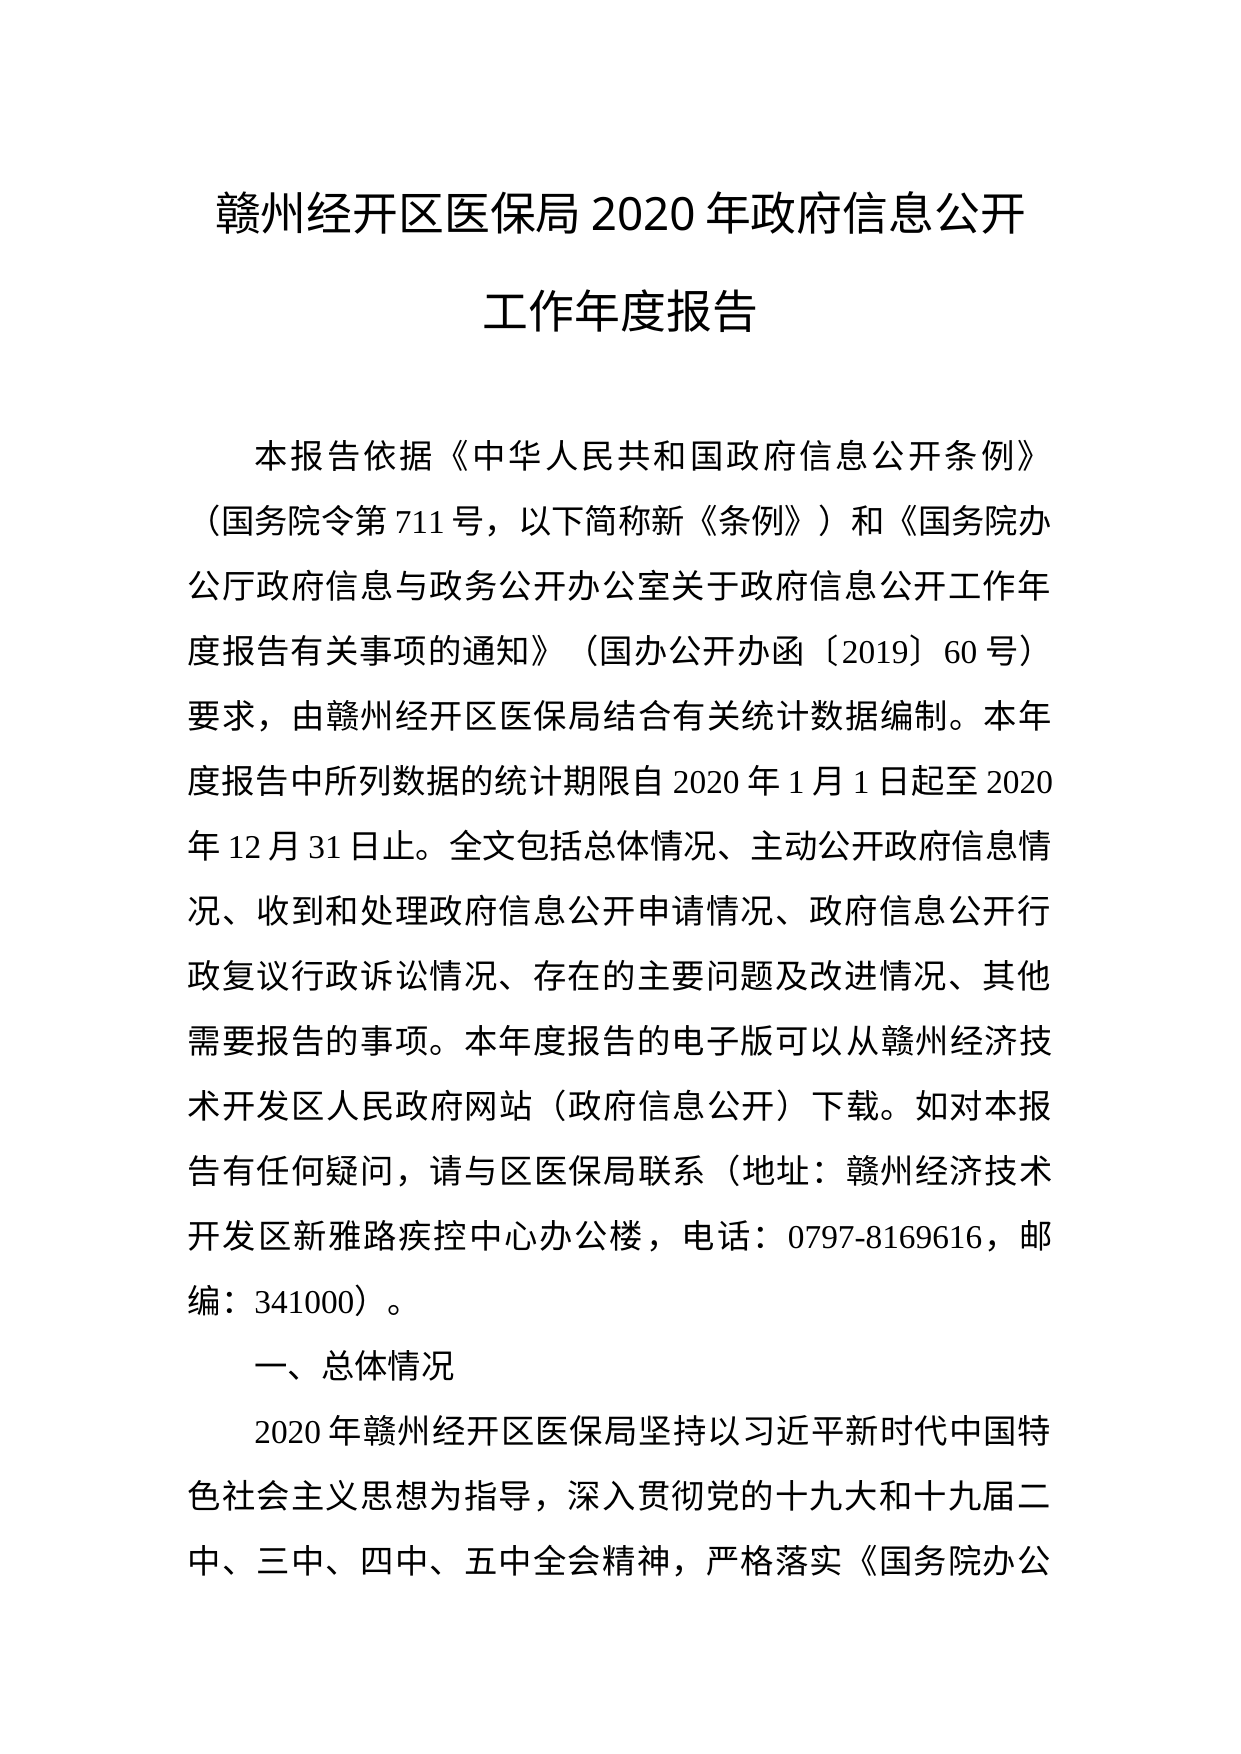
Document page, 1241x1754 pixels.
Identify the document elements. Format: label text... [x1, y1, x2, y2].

text 工作年度报告 [187, 259, 1053, 357]
text 本报告依据《中华人民共和国政府信息公开条例》（国务院令第711号，以下简称新《条例》）和《国务院办公厅政府信息与政务公开办公室关于政府信息公开工作年度报告有关事项的通知》（国办公开办函〔2019〕60号）要求，由赣州经开区医保局结合有关统计数据编制。本年度报告中所列数据的统计期限自2020年1月1日起至2020年12月31日止。全文包括总体情况、主动公开政府信息情况、收到和处理政府信息公开申请情况、政府信息公开行政复议行政诉讼情况、存在的主要问题及改进情况、其他需要报告的事项。本年度报告的电子版可以从赣州经济技术开发区人民政府网站（政府信息公开）下载。如对本报告有任何疑问，请与区医保局联系（地址：赣州经济技术开发区新雅路疾控中心办公楼，电话：0797-8169616，邮编：341000）。 [187, 422, 1053, 1332]
list 一、总体情况 [187, 1332, 1053, 1397]
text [187, 1397, 1053, 1592]
text 赣州经开区医保局2020年政府信息公开 [187, 162, 1053, 259]
